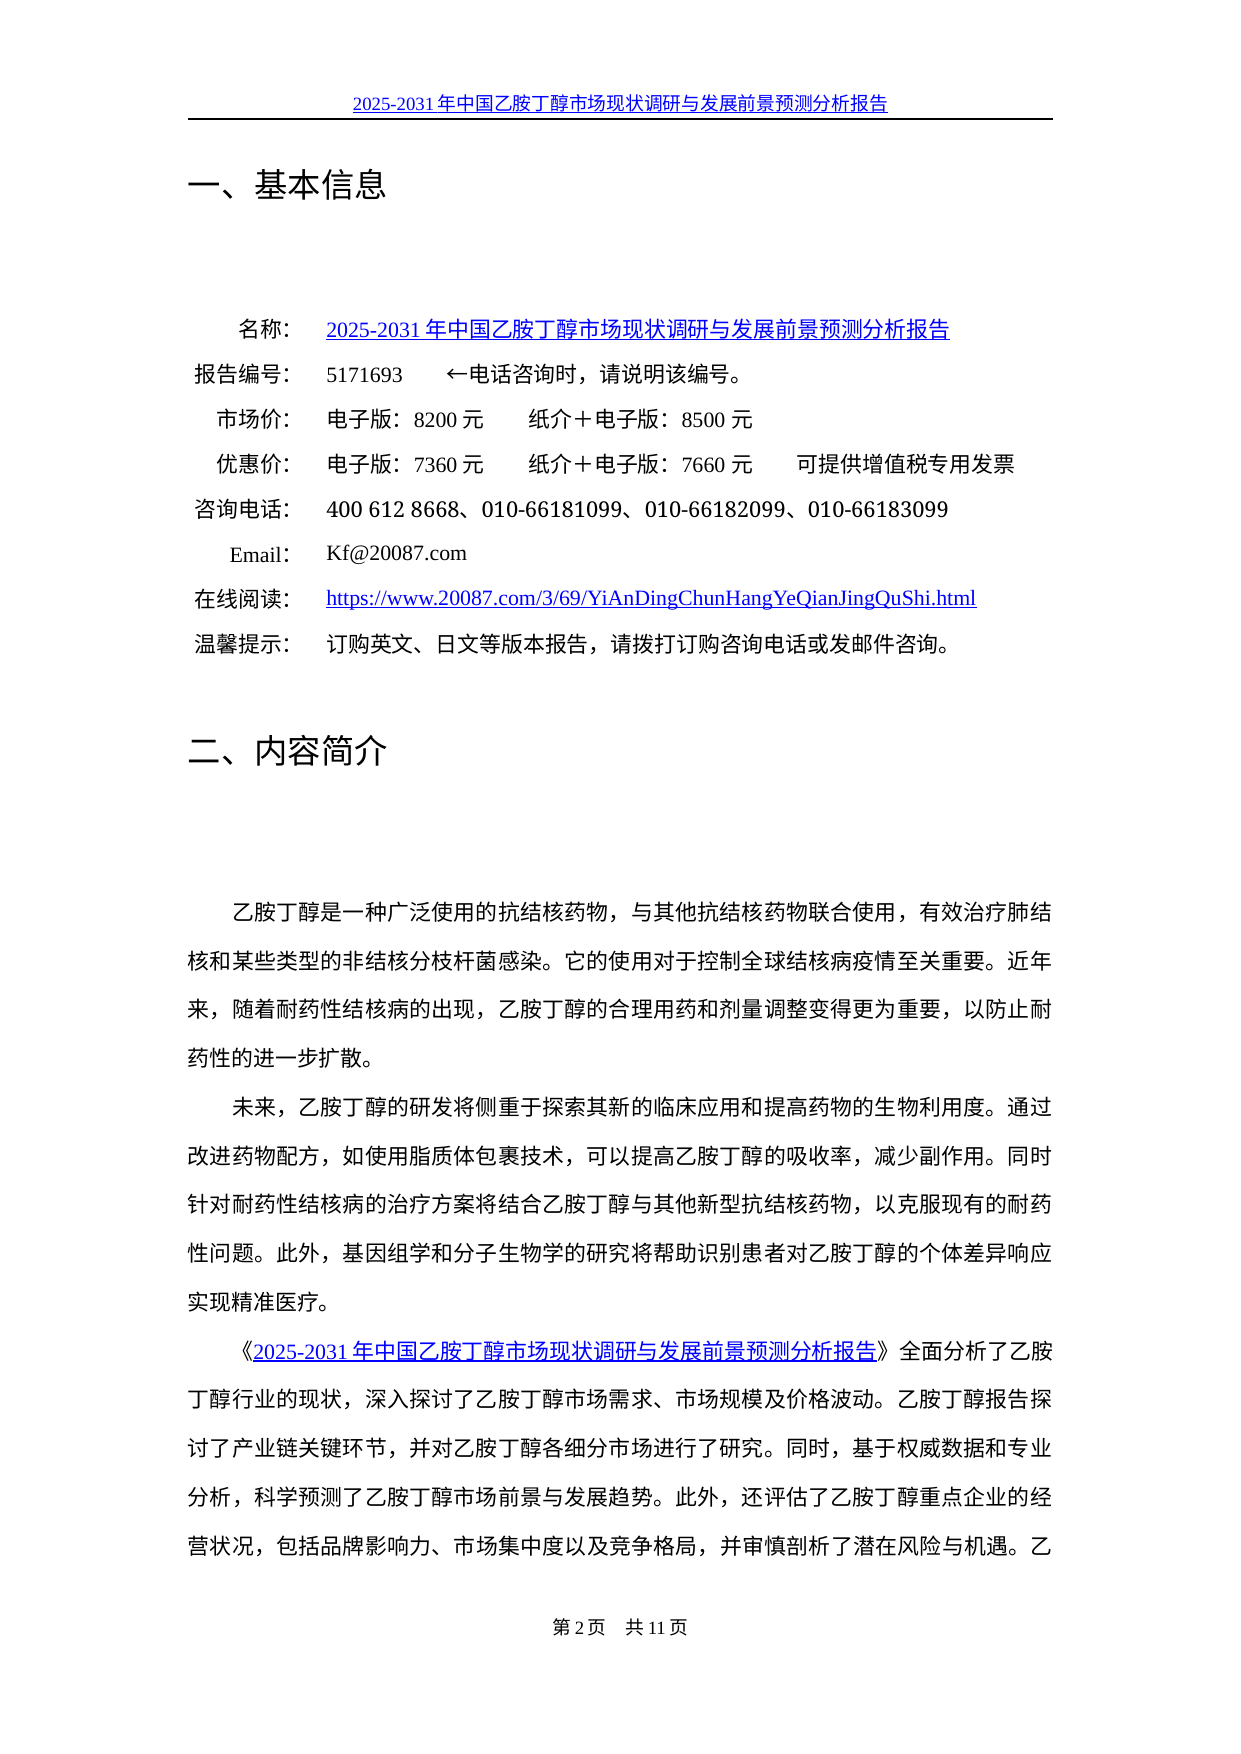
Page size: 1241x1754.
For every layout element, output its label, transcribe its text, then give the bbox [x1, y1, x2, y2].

table_cell 400 612 8668、010-66181099、010-66182099、010-66183099 [315, 492, 1073, 537]
table_cell 温馨提示： [167, 627, 315, 672]
table_cell 订购英文、日文等版本报告，请拨打订购咨询电话或发邮件咨询。 [315, 627, 1073, 672]
table_cell 电子版：7360 元 纸介＋电子版：7660 元 可提供增值税专用发票 [315, 447, 1073, 492]
table_header 2025-2031年中国乙胺丁醇市场现状调研与发展前景预测分析报告 [315, 312, 1073, 357]
title 二、内容简介 [187, 717, 1053, 782]
table_cell 报告编号： [167, 357, 315, 402]
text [187, 894, 1053, 1561]
table_cell 咨询电话： [167, 492, 315, 537]
table_header 名称： [167, 312, 315, 357]
table_cell 5171693 ←电话咨询时，请说明该编号。 [315, 357, 1073, 402]
table_cell 市场价： [167, 402, 315, 447]
title 一、基本信息 [187, 150, 1053, 215]
table_cell Email： [167, 537, 315, 582]
table_cell [315, 582, 1073, 627]
table_cell 优惠价： [167, 447, 315, 492]
table_cell 在线阅读： [167, 582, 315, 627]
table_cell Kf@20087.com [315, 537, 1073, 582]
table_cell 电子版：8200 元 纸介＋电子版：8500 元 [315, 402, 1073, 447]
